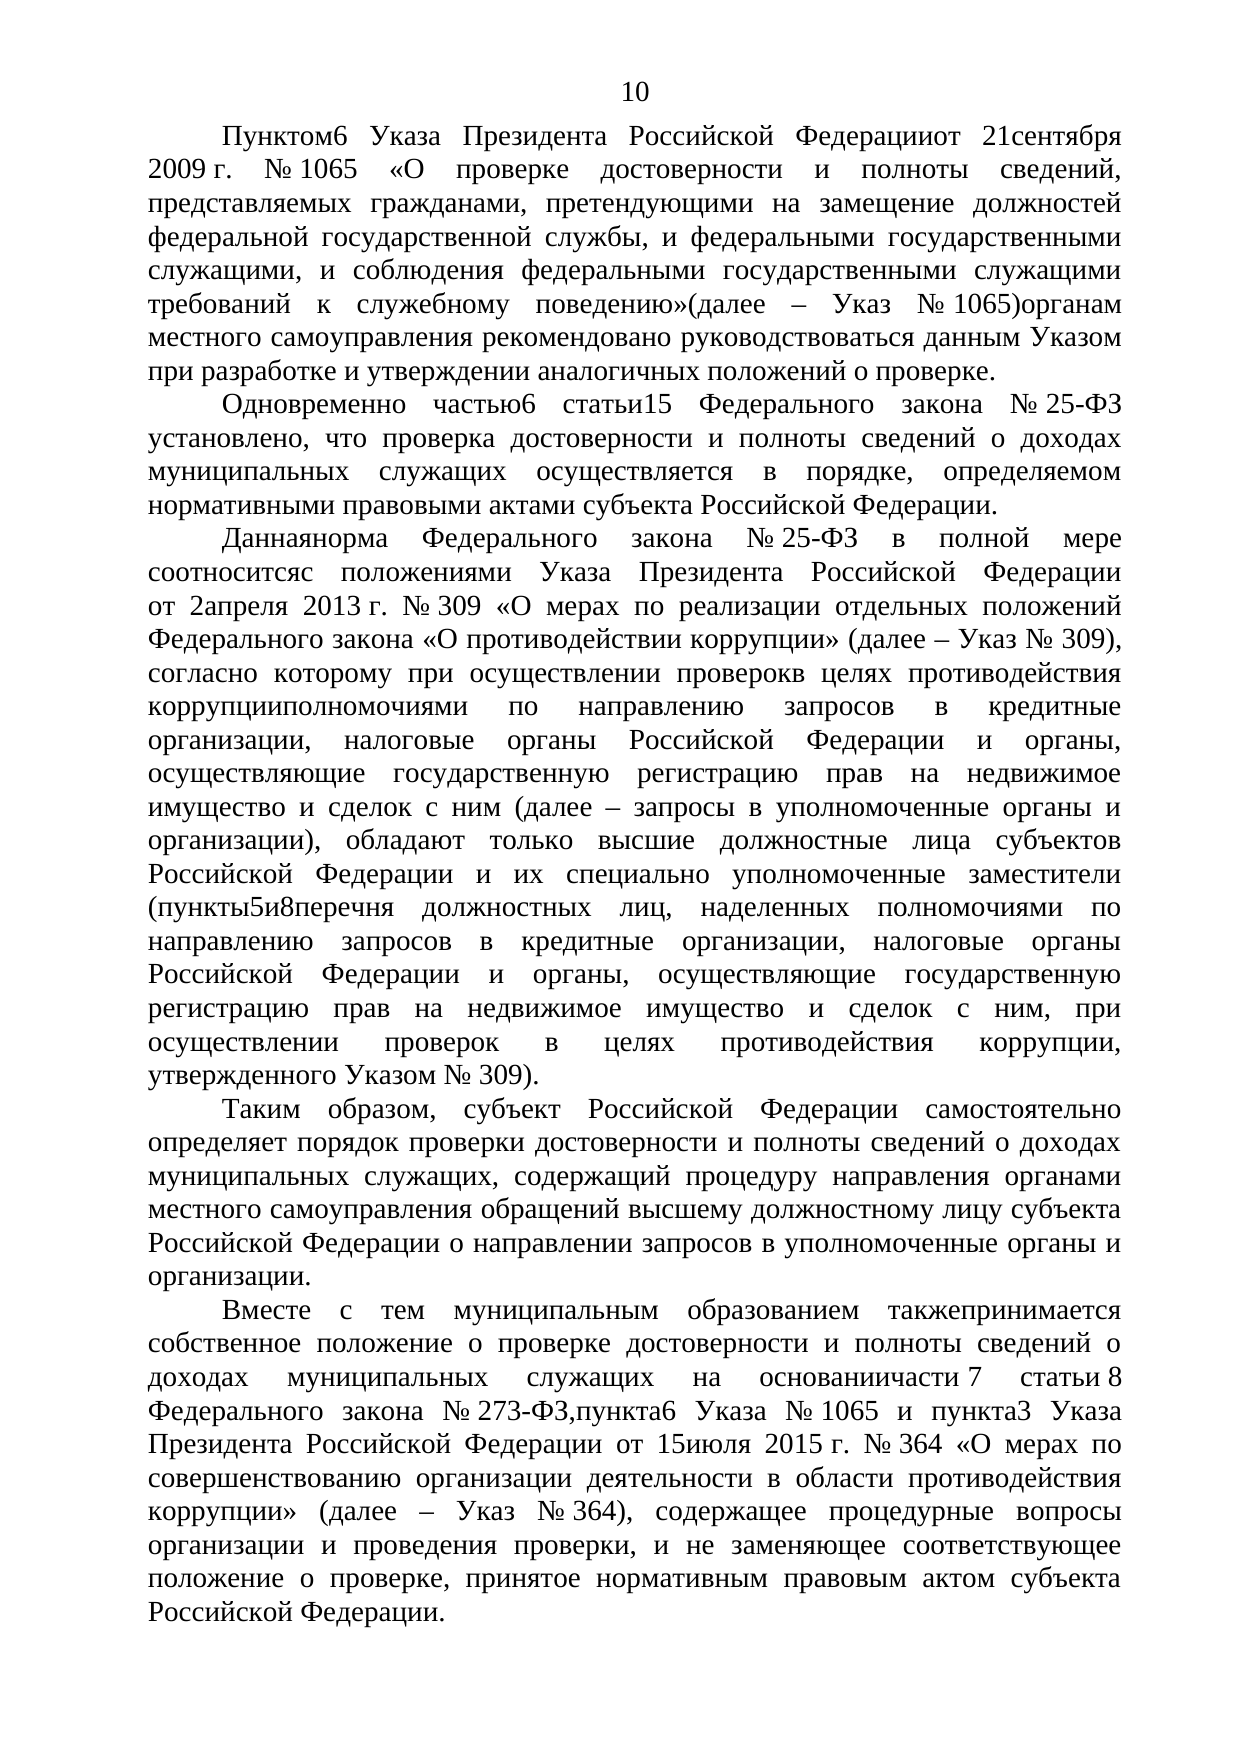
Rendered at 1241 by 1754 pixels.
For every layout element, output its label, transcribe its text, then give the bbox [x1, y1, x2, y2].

text Таким образом, субъект Российской Федерации самостоятельно определяет порядок проверки достоверности и полноты сведений о доходах муниципальных служащих, содержащий процедуру направления органами местного самоуправления обращений высшему должностному лицу субъекта Российской Федерации о направлении запросов в уполномоченные органы и организации. [148, 1091, 1122, 1292]
text Одновременно частью6 статьи15 Федерального закона № 25-ФЗ установлено, что проверка достоверности и полноты сведений о доходах муниципальных служащих осуществляется в порядке, определяемом нормативными правовыми актами субъекта Российской Федерации. [148, 386, 1122, 521]
text Пунктом6 Указа Президента Российской Федерацииот 21сентября 2009 г. № 1065 «О проверке достоверности и полноты сведений, представляемых гражданами, претендующими на замещение должностей федеральной государственной службы, и федеральными государственными служащими, и соблюдения федеральными государственными служащими требований к служебному поведению»(далее – Указ № 1065)органам местного самоуправления рекомендовано руководствоваться данным Указом при разработке и утверждении аналогичных положений о проверке. [148, 118, 1122, 386]
text Даннаянорма Федерального закона № 25-ФЗ в полной мере соотноситсяс положениями Указа Президента Российской Федерации от 2апреля 2013 г. № 309 «О мерах по реализации отдельных положений Федерального закона «О противодействии коррупции» (далее – Указ № 309), согласно которому при осуществлении проверокв целях противодействия коррупцииполномочиями по направлению запросов в кредитные организации, налоговые органы Российской Федерации и органы, осуществляющие государственную регистрацию прав на недвижимое имущество и сделок с ним (далее – запросы в уполномоченные органы и организации), обладают только высшие должностные лица субъектов Российской Федерации и их специально уполномоченные заместители (пункты5и8перечня должностных лиц, наделенных полномочиями по направлению запросов в кредитные организации, налоговые органы Российской Федерации и органы, осуществляющие государственную регистрацию прав на недвижимое имущество и сделок с ним, при осуществлении проверок в целях противодействия коррупции, утвержденного Указом № 309). [148, 521, 1122, 1091]
text Вместе с тем муниципальным образованием такжепринимается собственное положение о проверке достоверности и полноты сведений о доходах муниципальных служащих на основаниичасти 7 статьи 8 Федерального закона № 273-ФЗ,пункта6 Указа № 1065 и пункта3 Указа Президента Российской Федерации от 15июля 2015 г. № 364 «О мерах по совершенствованию организации деятельности в области противодействия коррупции» (далее – Указ № 364), содержащее процедурные вопросы организации и проведения проверки, и не заменяющее соответствующее положение о проверке, принятое нормативным правовым актом субъекта Российской Федерации. [148, 1292, 1122, 1627]
